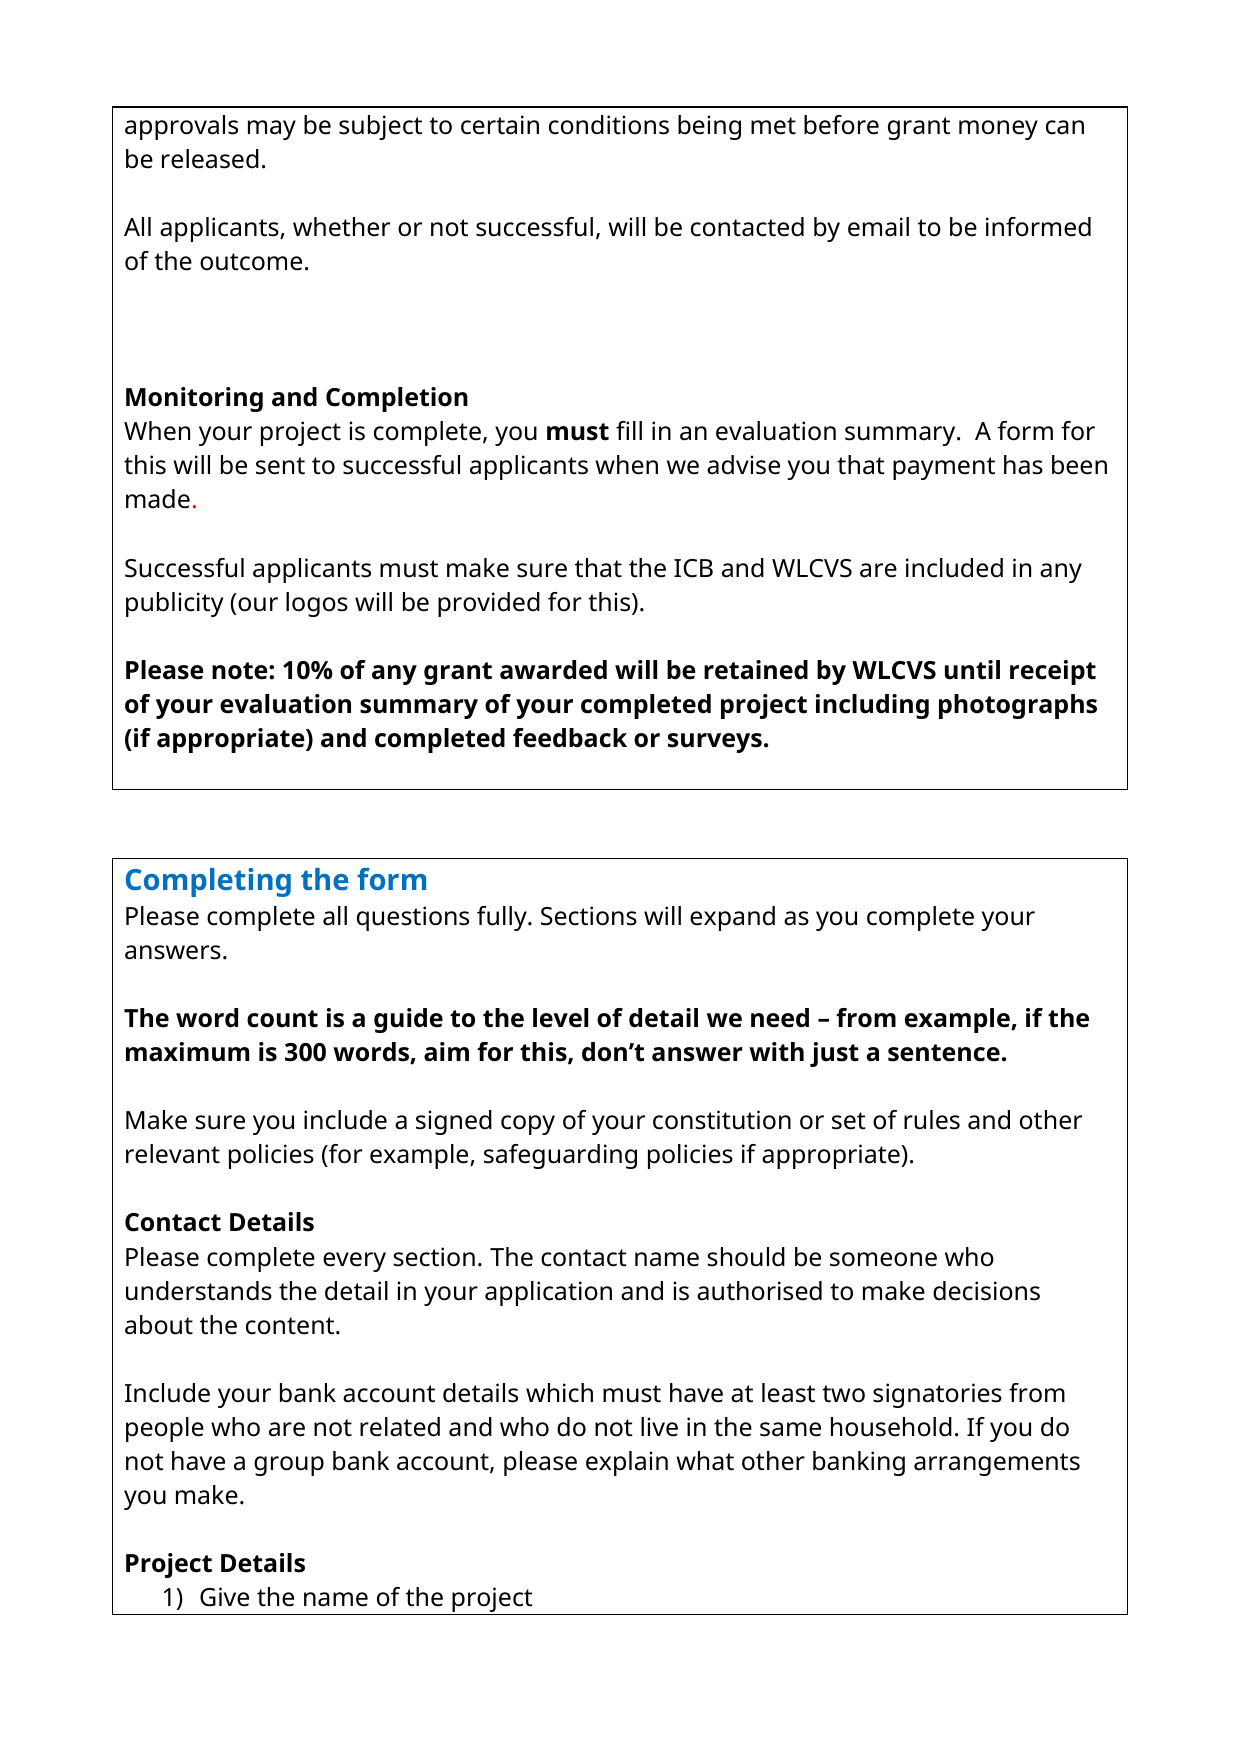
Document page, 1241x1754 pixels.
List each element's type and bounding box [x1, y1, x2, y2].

table_header [113, 108, 1127, 789]
table_header [113, 859, 1127, 1614]
